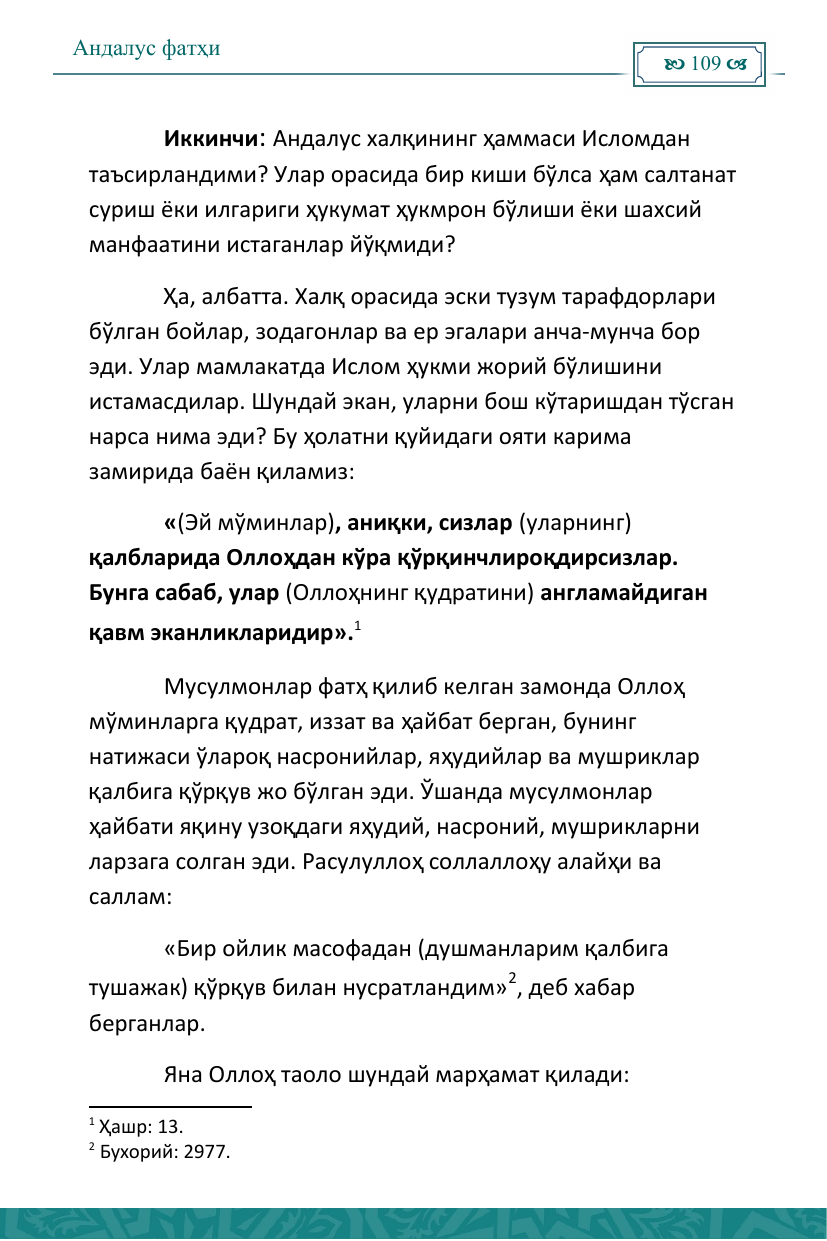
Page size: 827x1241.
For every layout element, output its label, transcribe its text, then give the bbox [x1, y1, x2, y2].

text «Бир ойлик масофадан (душманларим қалбига тушажак) қўрқув билан нусратландим», деб хабар берганлар. [89, 932, 738, 1037]
text «(Эй мўминлар), аниқки, сизлар (уларнинг) қалбларида Оллоҳдан кўра қўрқинчлироқдирсизлар. Бунга сабаб, улар (Оллоҳнинг қудратини) англамайдиган қавм эканликларидир». [89, 507, 738, 648]
text Ҳа, албатта. Халқ орасида эски тузум тарафдорлари бўлган бойлар, зодагонлар ва ер эгалари анча-мунча бор эди. Улар мамлакатда Ислом ҳукми жорий бўлишини истамасдилар. Шундай экан, уларни бош кўтаришдан тўсган нарса нима эди? Бу ҳолатни қуйидаги ояти карима замирида баён қиламиз: [89, 280, 738, 485]
text Иккинчи: Андалус халқининг ҳаммаси Исломдан таъсирландими? Улар орасида бир киши бўлса ҳам салтанат суриш ёки илгариги ҳукумат ҳукмрон бўлиши ёки шахсий манфаатини истаганлар йўқмиди? [89, 118, 738, 259]
picture [0, 1208, 827, 1239]
text Яна Оллоҳ таоло шундай марҳамат қилади: [89, 1058, 738, 1089]
text Мусулмонлар фатҳ қилиб келган замонда Оллоҳ мўминларга қудрат, иззат ва ҳайбат берган, бунинг натижаси ўлароқ насронийлар, яҳудийлар ва мушриклар қалбига қўрқув жо бўлган эди. Ўшанда мусулмонлар ҳайбати яқину узоқдаги яҳудий, насроний, мушрикларни ларзага солган эди. Расулуллоҳ соллаллоҳу алайҳи ва саллам: [89, 670, 738, 911]
